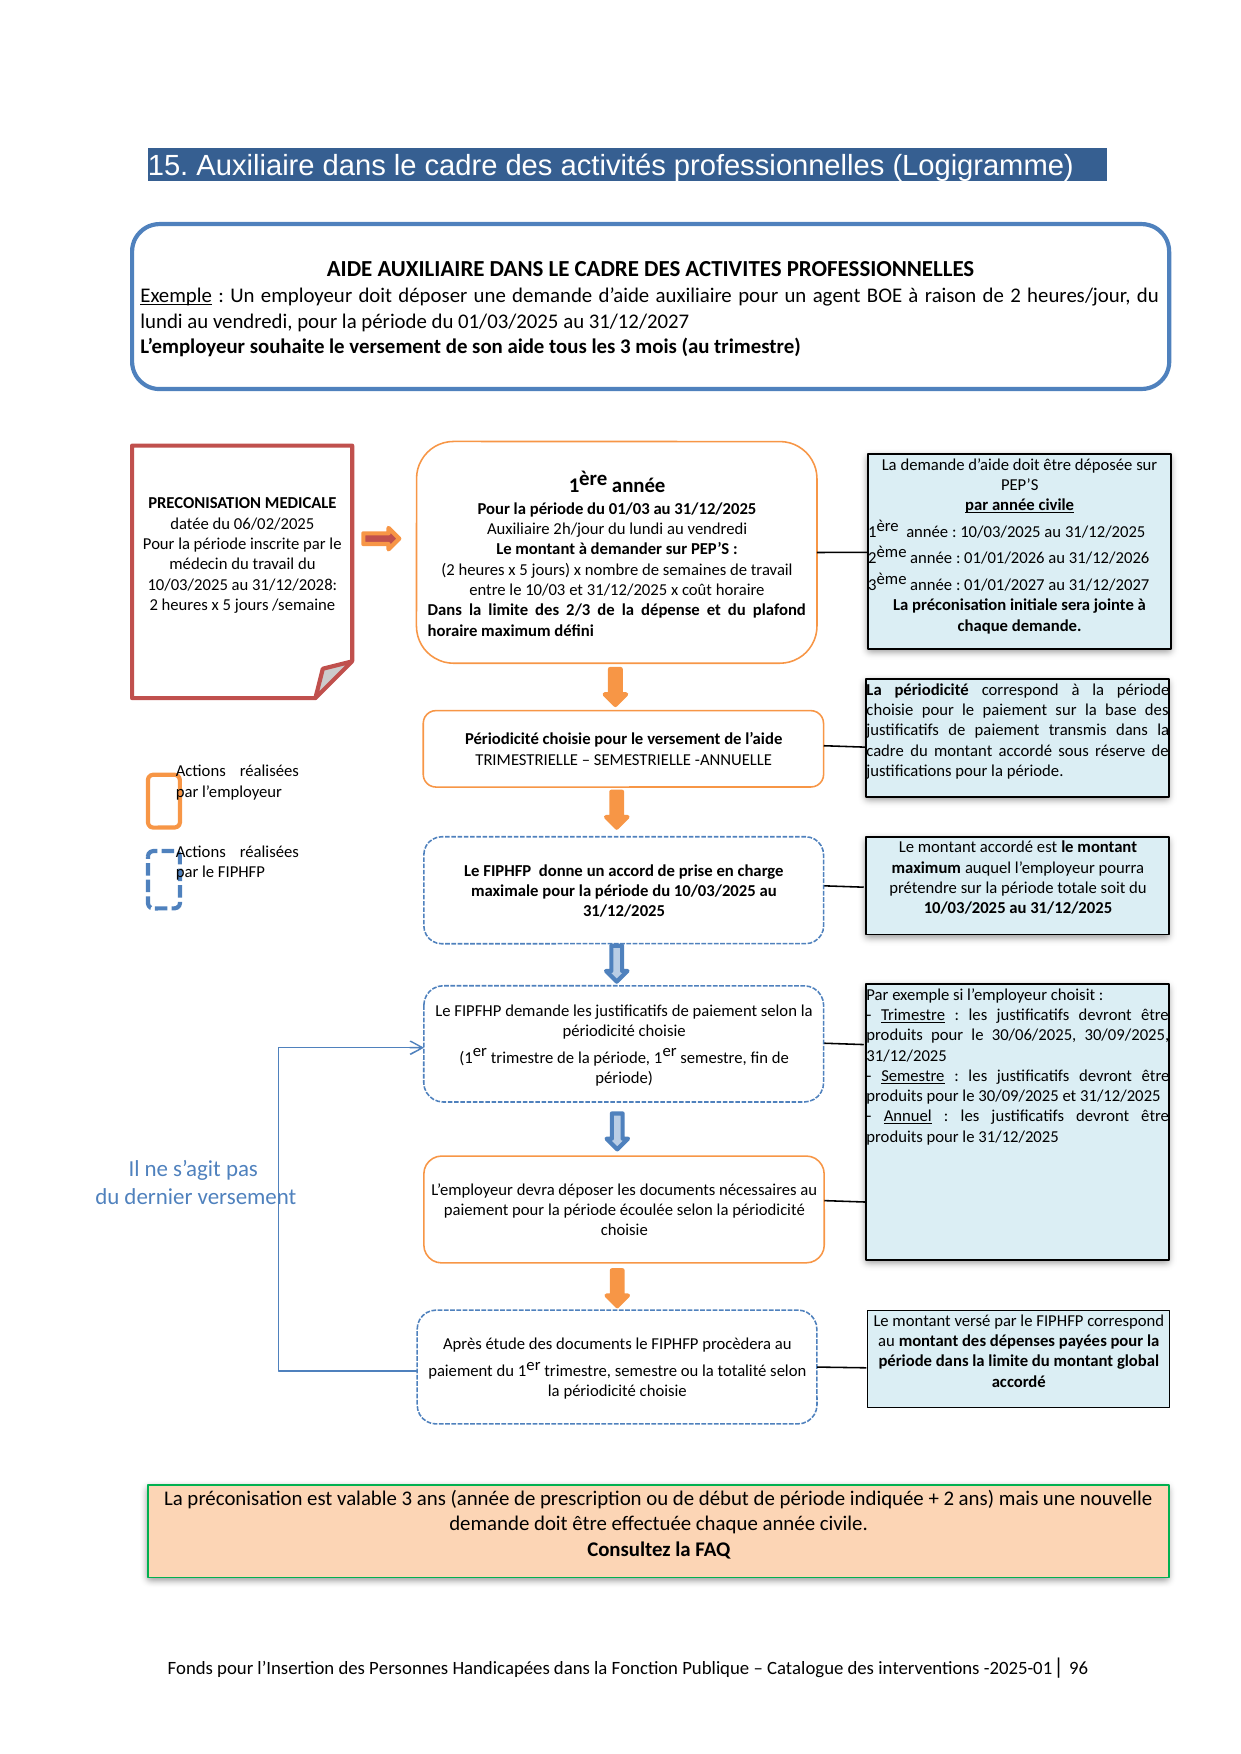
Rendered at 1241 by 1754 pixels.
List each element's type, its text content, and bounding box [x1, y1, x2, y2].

text 15. Auxiliaire dans le cadre des activités professionnelles (Logigramme) [148, 148, 1107, 181]
